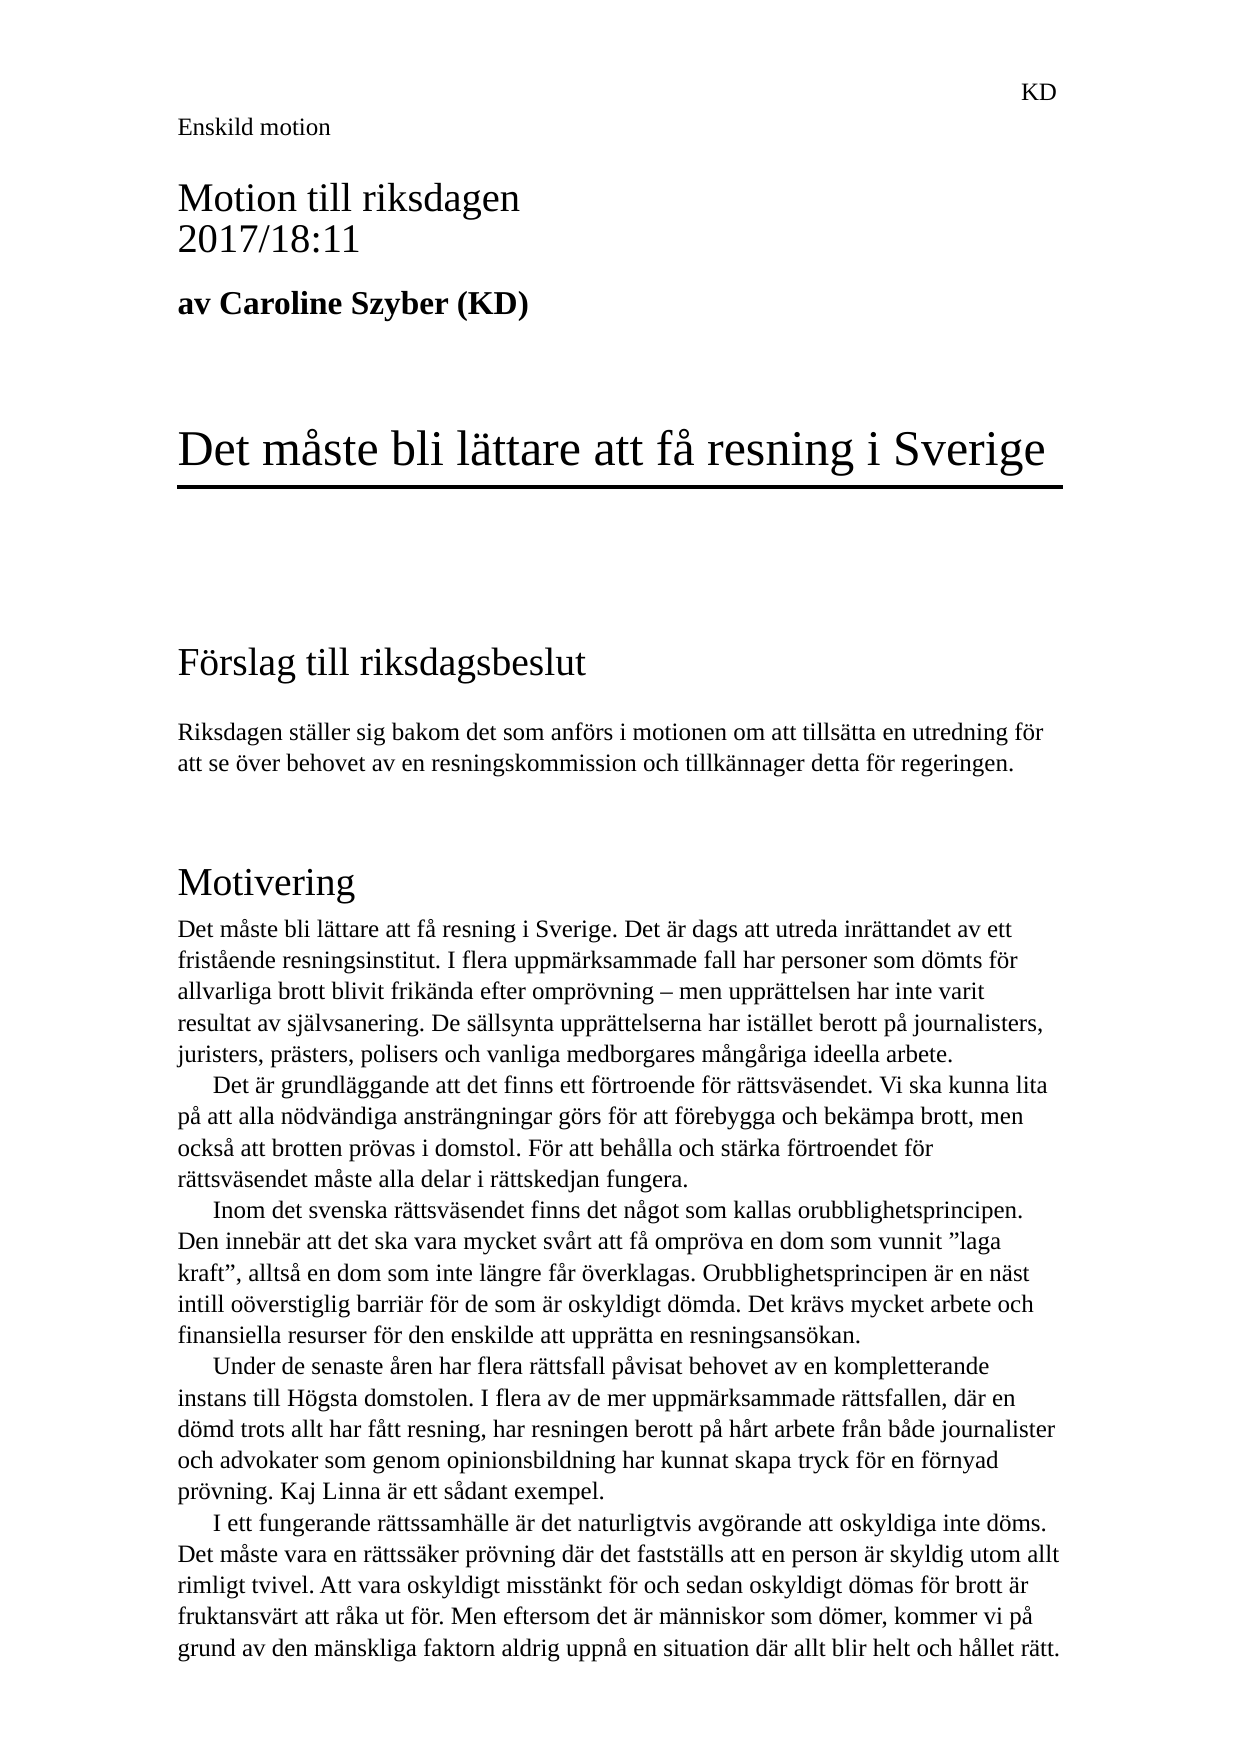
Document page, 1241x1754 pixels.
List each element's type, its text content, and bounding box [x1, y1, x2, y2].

text Inom det svenska rättsväsendet finns det något som kallas orubblighetsprincipen. Den innebär att det ska vara mycket svårt att få ompröva en dom som vunnit ”laga kraft”, alltså en dom som inte längre får överklagas. Orubblighetsprincipen är en näst intill oöverstiglig barriär för de som är oskyldigt dömda. Det krävs mycket arbete och finansiella resurser för den enskilde att upprätta en resningsansökan. [177, 1193, 1063, 1349]
text Det är grundläggande att det finns ett förtroende för rättsväsendet. Vi ska kunna lita på att alla nödvändiga ansträngningar görs för att förebygga och bekämpa brott, men också att brotten prövas i domstol. För att behålla och stärka förtroendet för rättsväsendet måste alla delar i rättskedjan fungera. [177, 1068, 1063, 1193]
text Under de senaste åren har flera rättsfall påvisat behovet av en kompletterande instans till Högsta domstolen. I flera av de mer uppmärksammade rättsfallen, där en dömd trots allt har fått resning, har resningen berott på hårt arbete från både journalister och advokater som genom opinionsbildning har kunnat skapa tryck för en förnyad prövning. Kaj Linna är ett sådant exempel. [177, 1349, 1063, 1505]
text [177, 1505, 1063, 1661]
text Det måste bli lättare att få resning i Sverige. Det är dags att utreda inrättandet av ett fristående resningsinstitut. I flera uppmärksammade fall har personer som dömts för allvarliga brott blivit frikända efter omprövning – men upprättelsen har inte varit resultat av självsanering. De sällsynta upprättelserna har istället berott på journalisters, juristers, prästers, polisers och vanliga medborgares mångåriga ideella arbete. [177, 911, 1063, 1068]
